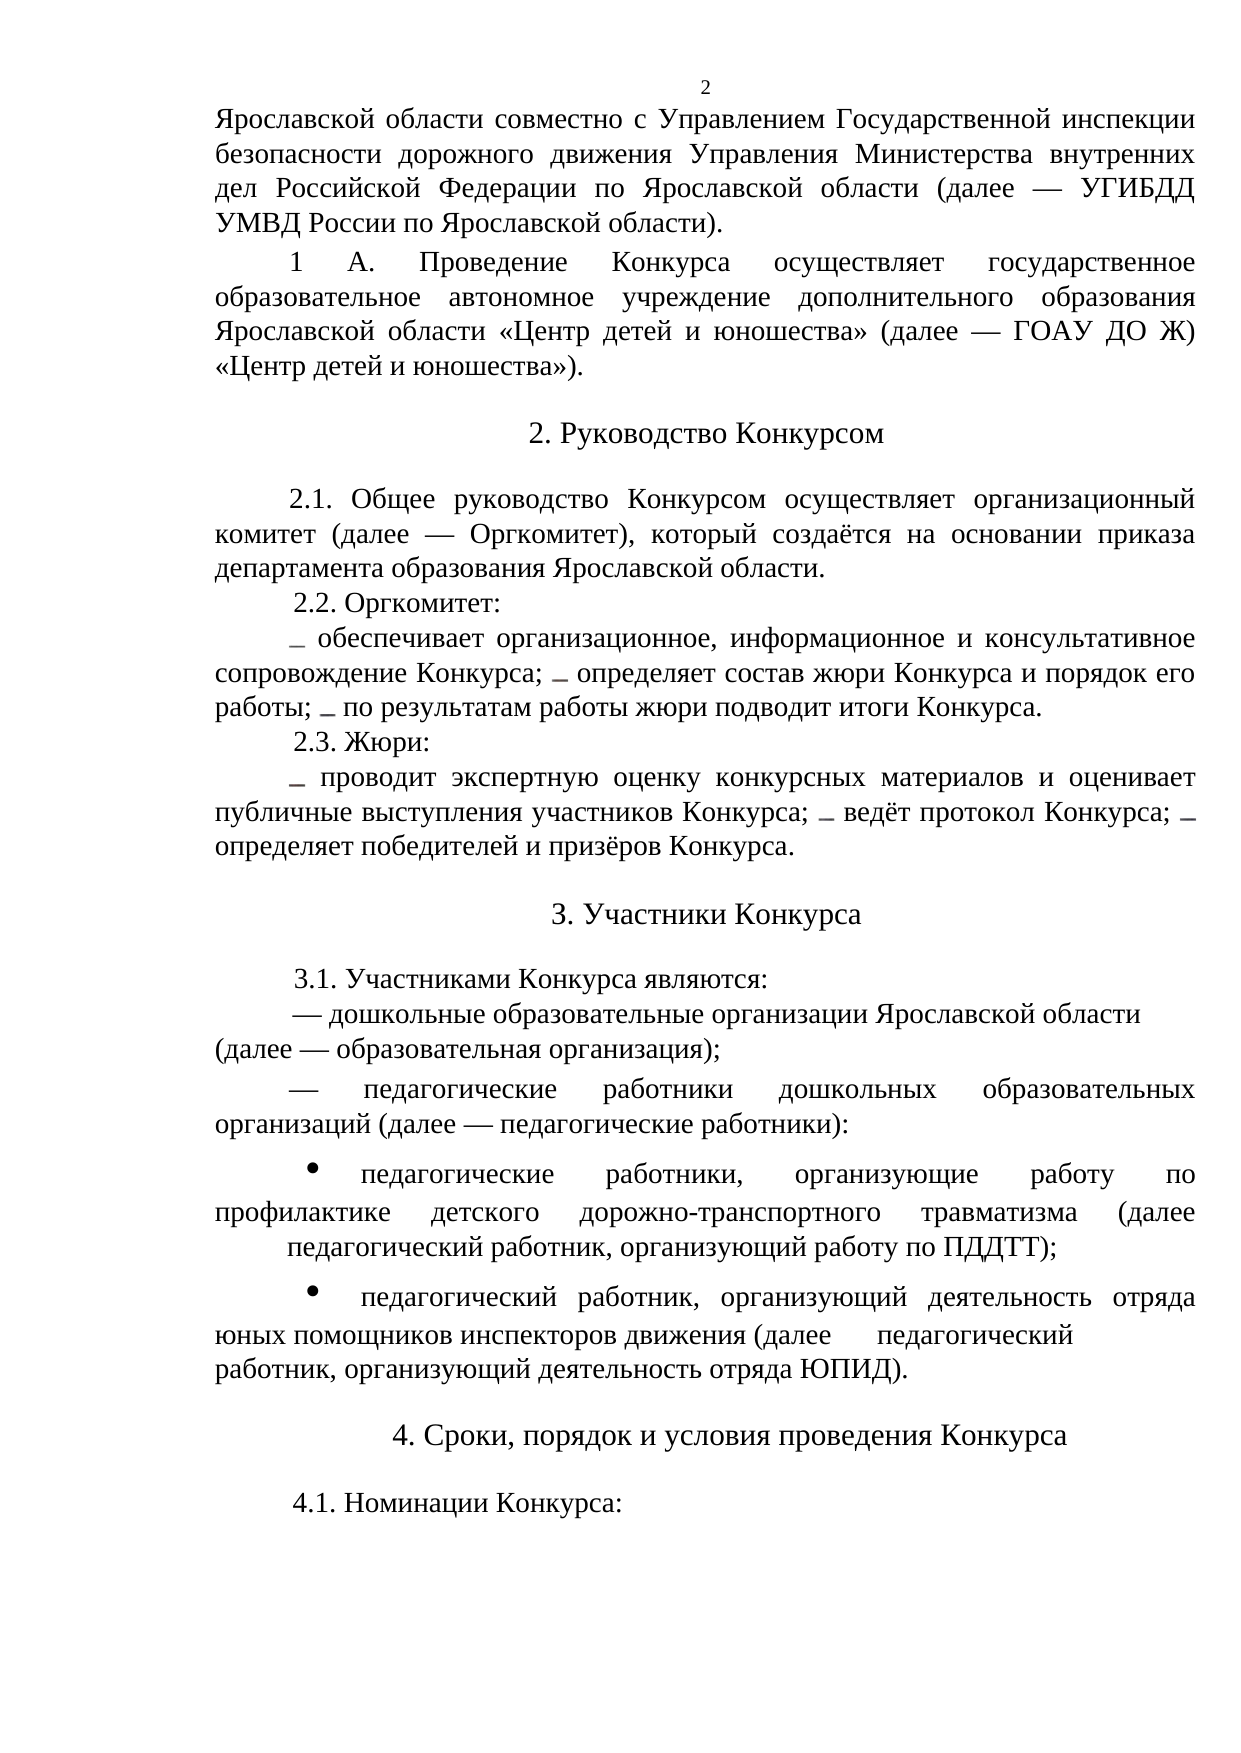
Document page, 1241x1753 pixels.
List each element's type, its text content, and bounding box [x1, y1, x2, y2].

subtitle З. Участники Конкурса [293, 895, 1120, 931]
text 1 А. Проведение Конкурса осуществляет государственное образовательное автономное учреждение дополнительного образования Ярославской области «Центр детей и юношества» (далее — ГОАУ ДО Ж) «Центр детей и юношества»). [214, 244, 1196, 382]
text проводит экспертную оценку конкурсных материалов и оценивает публичные выступления участников Конкурса; ведёт протокол Конкурса; определяет победителей и призёров Конкурса. [214, 759, 1196, 862]
text 4.1. Номинации Конкурса: [292, 1485, 1196, 1519]
subtitle 2. Руководство Конкурсом [293, 415, 1120, 451]
text — педагогические работники дошкольных образовательных организаций (далее — педагогические работники): [214, 1071, 1196, 1139]
list педагогический работник, организующий деятельность отряда юных помощников инспекторов движения (далее педагогический работник, организующий деятельность отряда ЮПИД). [214, 1263, 1196, 1385]
text — дошкольные образовательные организации Ярославской области [292, 996, 1196, 1030]
text 2.1. Общее руководство Конкурсом осуществляет организационный комитет (далее — Оргкомитет), который создаётся на основании приказа департамента образования Ярославской области. [214, 481, 1196, 584]
text обеспечивает организационное, информационное и консультативное сопровождение Конкурса; определяет состав жюри Конкурса и порядок его работы; по результатам работы жюри подводит итоги Конкурса. [214, 620, 1196, 723]
list педагогические работники, организующие работу по профилактике детского дорожно-транспортного травматизма (далее педагогический работник, организующий работу по ПДДТТ); [214, 1141, 1196, 1262]
text (далее — образовательная организация); [214, 1031, 1196, 1065]
text Ярославской области совместно с Управлением Государственной инспекции безопасности дорожного движения Управления Министерства внутренних дел Российской Федерации по Ярославской области (далее — УГИБДД УМВД России по Ярославской области). [214, 102, 1196, 239]
text 2.2. Оргкомитет: [293, 585, 1196, 619]
text 3.1. Участниками Конкурса являются: [293, 961, 1196, 995]
text 4. Сроки, порядок и условия проведения Конкурса [392, 1419, 1186, 1452]
text 2.3. Жюри: [293, 724, 1196, 758]
